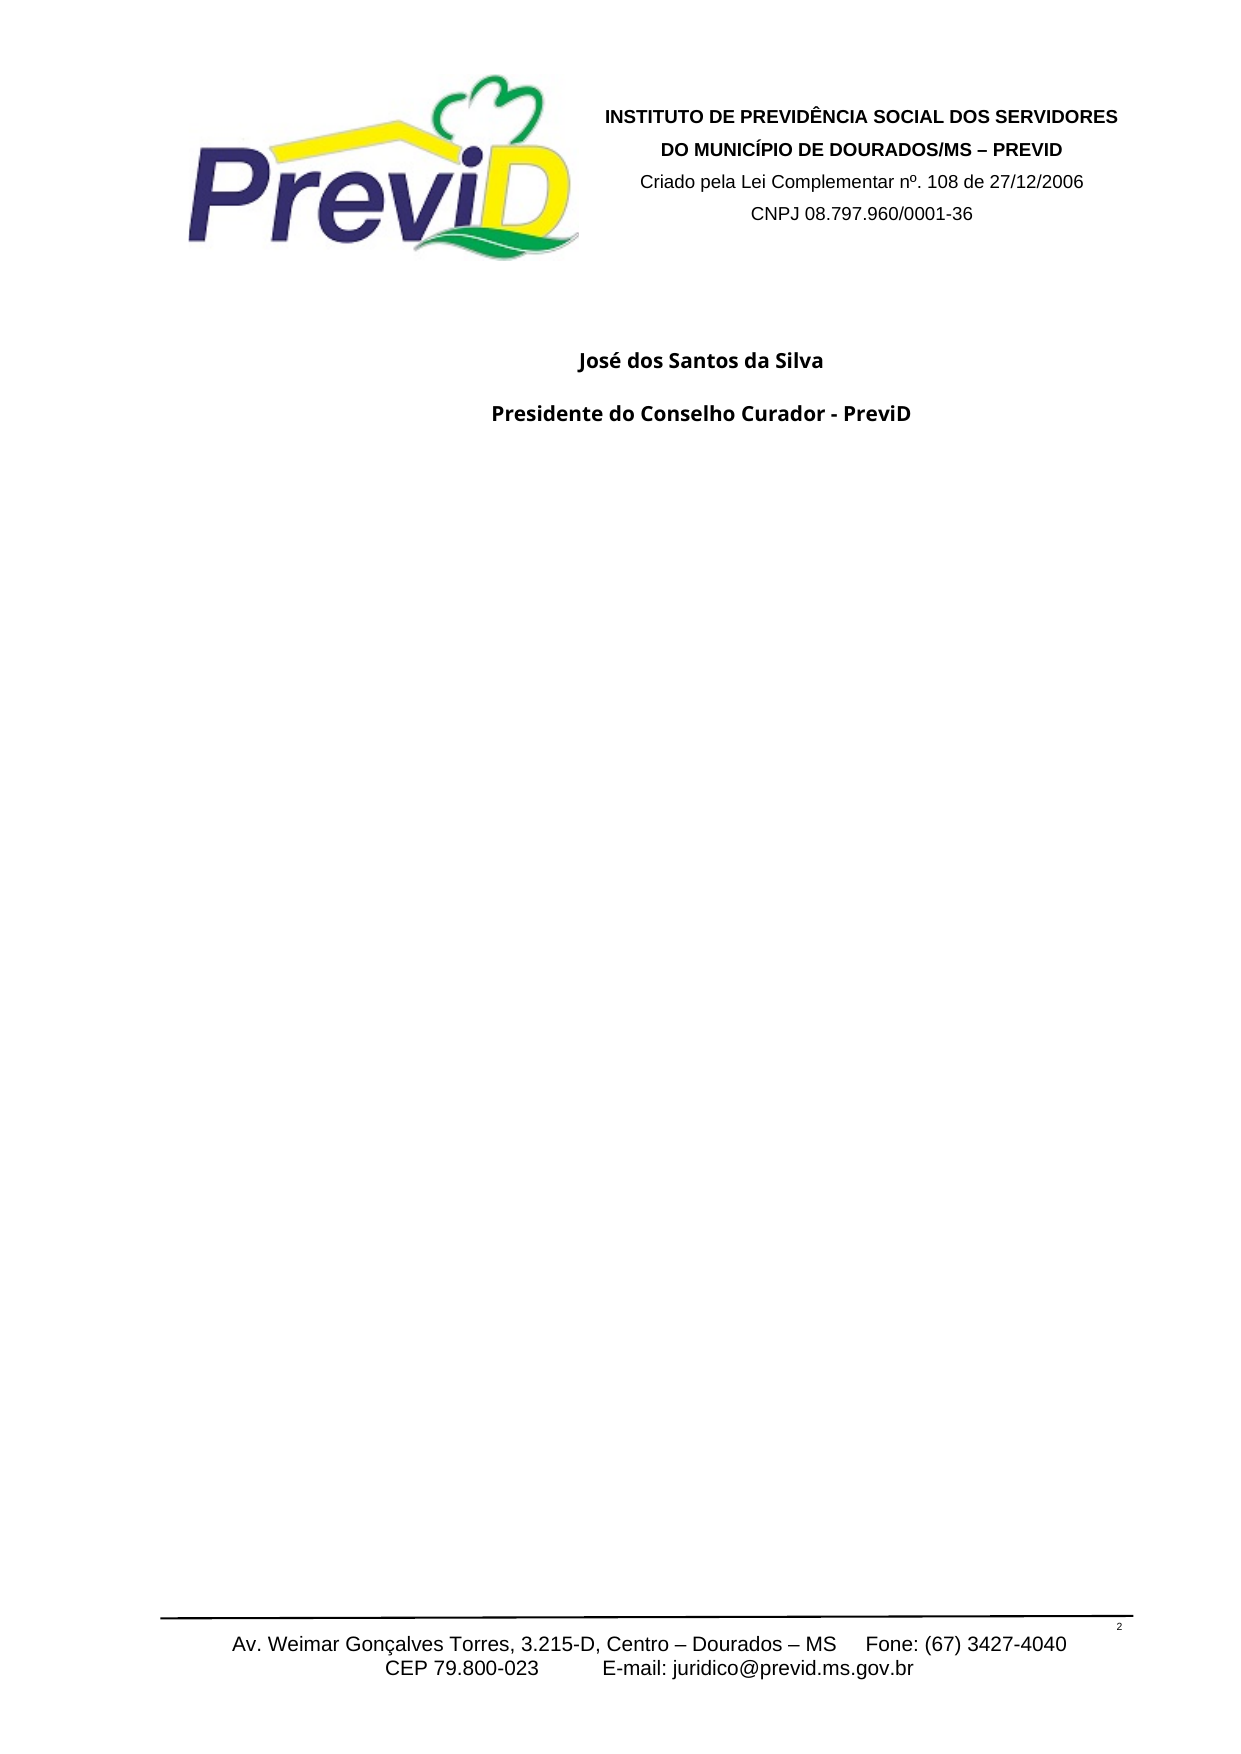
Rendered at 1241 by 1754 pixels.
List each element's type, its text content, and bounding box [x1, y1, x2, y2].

text José dos Santos da Silva [177, 346, 1122, 374]
picture [188, 74, 579, 261]
text Presidente do Conselho Curador - PreviD [177, 399, 1122, 428]
